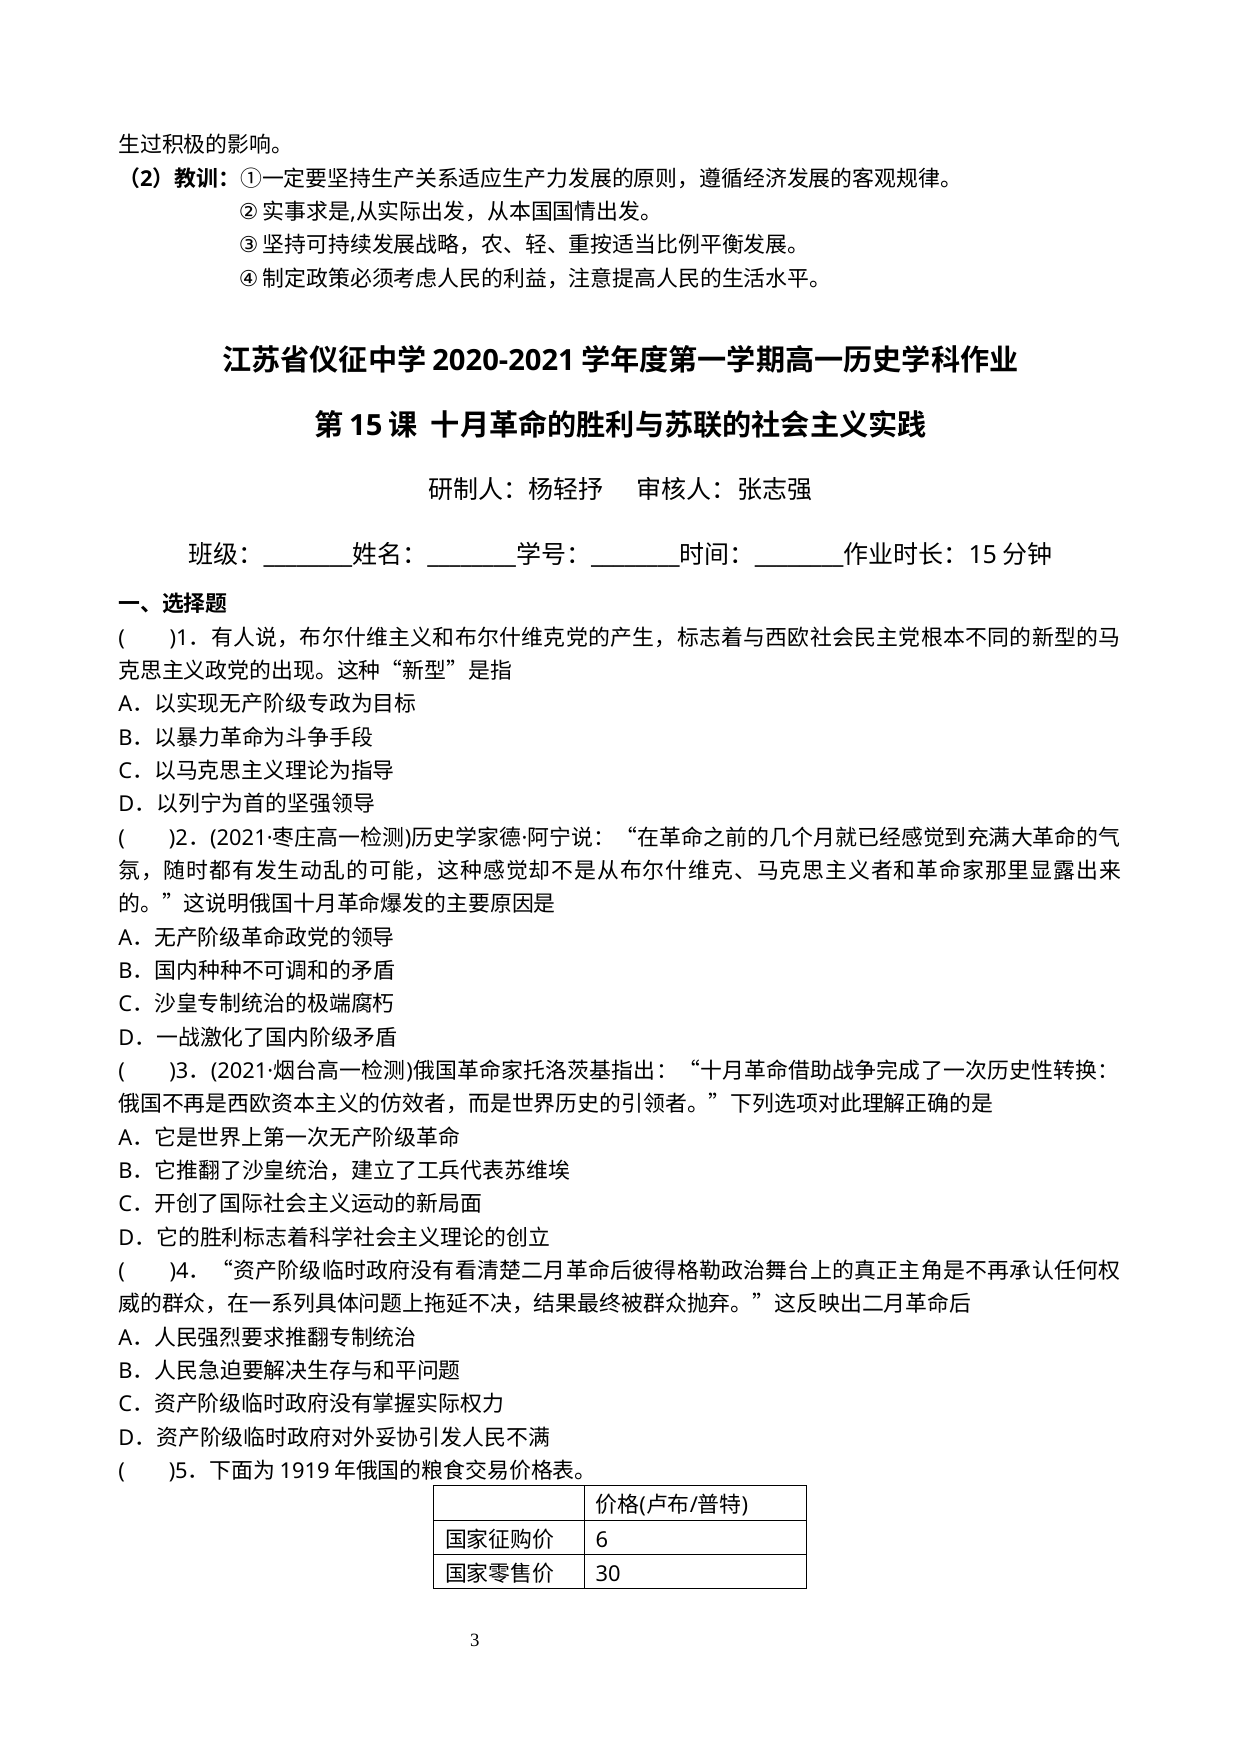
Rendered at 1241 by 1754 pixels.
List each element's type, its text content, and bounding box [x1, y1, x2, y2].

text ( )3．(2021·烟台高一检测)俄国革命家托洛茨基指出：“十月革命借助战争完成了一次历史性转换：俄国不再是西欧资本主义的仿效者，而是世界历史的引领者。”下列选项对此理解正确的是 [118, 1052, 1122, 1118]
text C．以马克思主义理论为指导 [118, 752, 1122, 785]
table_header [434, 1486, 584, 1519]
text 江苏省仪征中学2020-2021学年度第一学期高一历史学科作业 [118, 325, 1122, 390]
text A．人民强烈要求推翻专制统治 [118, 1318, 1122, 1352]
text B．它推翻了沙皇统治，建立了工兵代表苏维埃 [118, 1152, 1122, 1185]
text C．开创了国际社会主义运动的新局面 [118, 1185, 1122, 1218]
text D．资产阶级临时政府对外妥协引发人民不满 [118, 1418, 1122, 1452]
table_header 价格(卢布/普特) [585, 1486, 806, 1519]
text D．以列宁为首的坚强领导 [118, 785, 1122, 818]
text 一、选择题 [118, 585, 1122, 618]
text ( )1．有人说，布尔什维主义和布尔什维克党的产生，标志着与西欧社会民主党根本不同的新型的马克思主义政党的出现。这种“新型”是指 [118, 618, 1122, 685]
text B．国内种种不可调和的矛盾 [118, 952, 1122, 985]
text D．它的胜利标志着科学社会主义理论的创立 [118, 1218, 1122, 1252]
text D．一战激化了国内阶级矛盾 [118, 1018, 1122, 1052]
table_cell 30 [585, 1555, 806, 1588]
text A．无产阶级革命政党的领导 [118, 918, 1122, 952]
text C．沙皇专制统治的极端腐朽 [118, 985, 1122, 1018]
text B．人民急迫要解决生存与和平问题 [118, 1352, 1122, 1385]
text （2）教训：①一定要坚持生产关系适应生产力发展的原则，遵循经济发展的客观规律。 [118, 159, 1122, 193]
table_cell 国家零售价 [434, 1555, 584, 1588]
list 班级：________姓名：________学号：________时间：________作业时长：15分钟 [118, 520, 1122, 585]
text ②实事求是,从实际出发，从本国国情出发。 [118, 193, 1122, 226]
table_cell 国家征购价 [434, 1521, 584, 1554]
text A．它是世界上第一次无产阶级革命 [118, 1118, 1122, 1152]
text ( )4．“资产阶级临时政府没有看清楚二月革命后彼得格勒政治舞台上的真正主角是不再承认任何权威的群众，在一系列具体问题上拖延不决，结果最终被群众抛弃。”这反映出二月革命后 [118, 1252, 1122, 1318]
text C．资产阶级临时政府没有掌握实际权力 [118, 1385, 1122, 1418]
text ④制定政策必须考虑人民的利益，注意提高人民的生活水平。 [118, 259, 1122, 293]
text 第15课 十月革命的胜利与苏联的社会主义实践 [118, 390, 1122, 455]
text ( )5．下面为1919年俄国的粮食交易价格表。 [118, 1452, 1122, 1485]
list 研制人：杨轻抒 审核人：张志强 [118, 455, 1122, 520]
table_cell 6 [585, 1521, 806, 1554]
text ③坚持可持续发展战略，农、轻、重按适当比例平衡发展。 [118, 226, 1122, 259]
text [118, 126, 1122, 159]
text ( )2．(2021·枣庄高一检测)历史学家德·阿宁说：“在革命之前的几个月就已经感觉到充满大革命的气氛，随时都有发生动乱的可能，这种感觉却不是从布尔什维克、马克思主义者和革命家那里显露出来的。”这说明俄国十月革命爆发的主要原因是 [118, 818, 1122, 918]
text A．以实现无产阶级专政为目标 [118, 685, 1122, 718]
text B．以暴力革命为斗争手段 [118, 718, 1122, 752]
